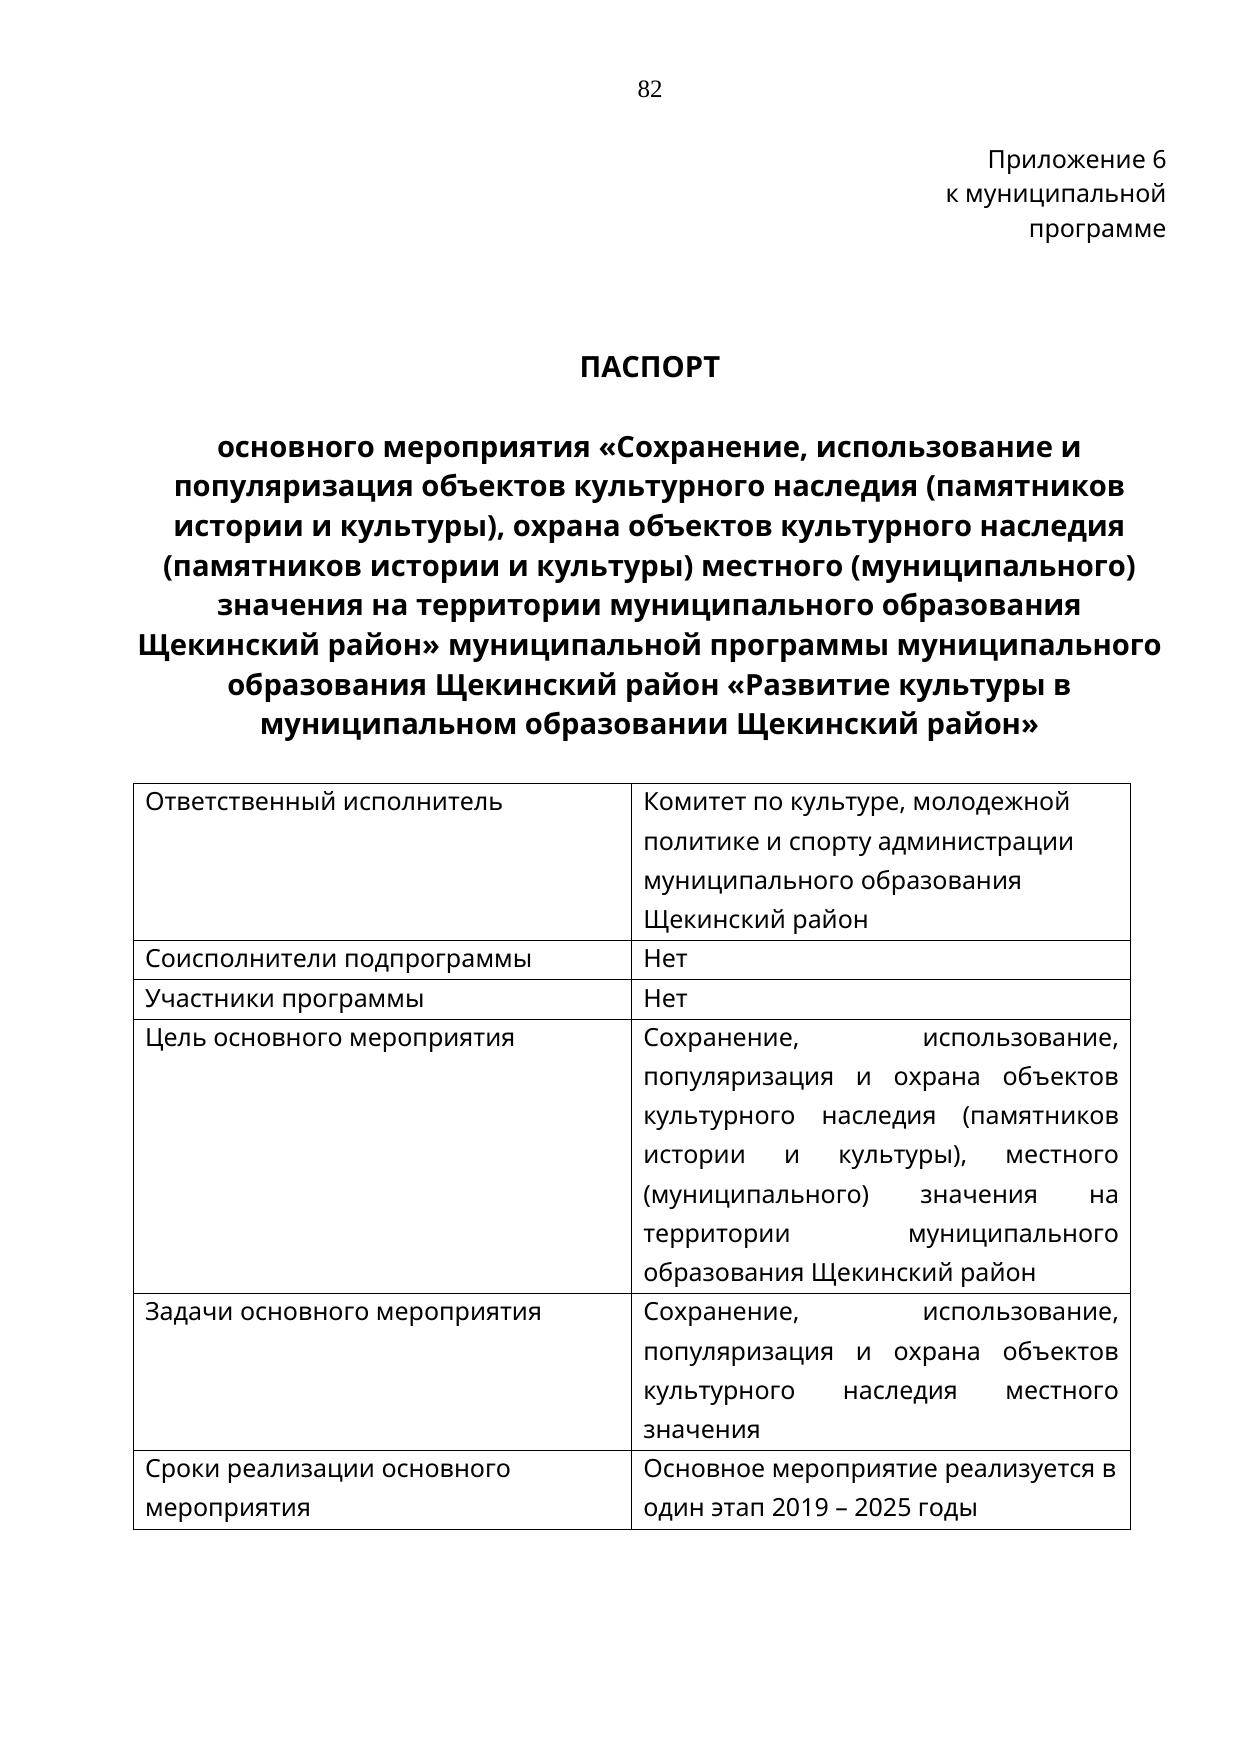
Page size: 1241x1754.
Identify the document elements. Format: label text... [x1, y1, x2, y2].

table_cell Сохранение, использование, популяризация и охрана объектов культурного наследия (памятников истории и культуры), местного (муниципального) значения на территории муниципального образования Щекинский район [632, 1020, 1130, 1293]
table_header Комитет по культуре, молодежной политике и спорту администрации муниципального образования Щекинский район [632, 784, 1130, 940]
text к муниципальной программе [133, 176, 1166, 244]
table_cell Сохранение, использование, популяризация и охрана объектов культурного наследия местного значения [632, 1294, 1130, 1450]
text основного мероприятия «Сохранение, использование и популяризация объектов культурного наследия (памятников истории и культуры), охрана объектов культурного наследия (памятников истории и культуры) местного (муниципального) значения на территории муниципального образования Щекинский район» муниципальной программы муниципального образования Щекинский район «Развитие культуры в муниципальном образовании Щекинский район» [133, 426, 1166, 743]
text Приложение 6 [133, 142, 1166, 176]
table_cell Основное мероприятие реализуется в один этап 2019 – 2025 годы [632, 1451, 1130, 1528]
table_cell Соисполнители подпрограммы [134, 941, 631, 979]
table_cell Нет [632, 980, 1130, 1019]
text ПАСПОРТ [133, 346, 1166, 386]
table_cell Цель основного мероприятия [134, 1020, 631, 1293]
table_cell Участники программы [134, 980, 631, 1019]
table_cell Задачи основного мероприятия [134, 1294, 631, 1450]
table_cell Нет [632, 941, 1130, 979]
table_cell Сроки реализации основного мероприятия [134, 1451, 631, 1528]
table_header Ответственный исполнитель [134, 784, 631, 940]
